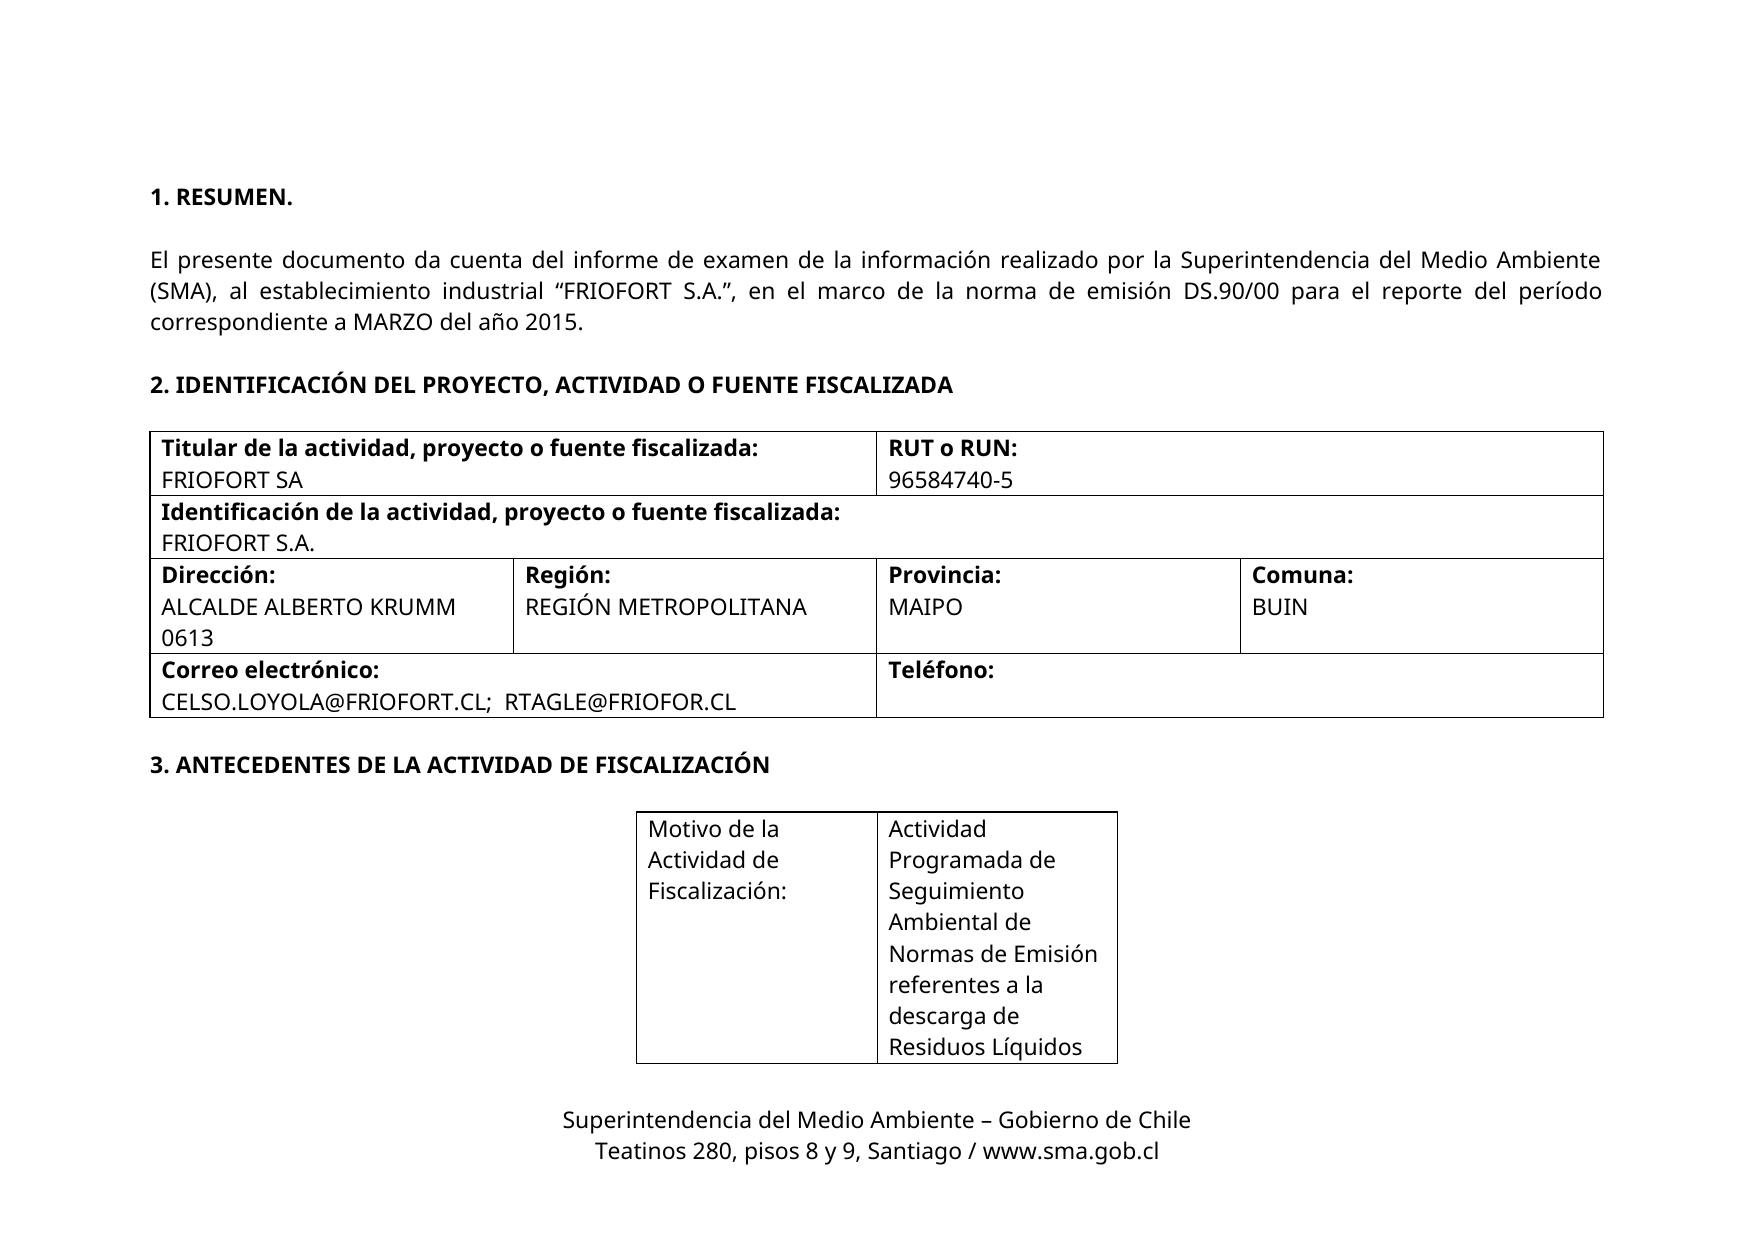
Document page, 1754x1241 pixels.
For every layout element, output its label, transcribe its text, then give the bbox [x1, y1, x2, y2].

text 1. RESUMEN. [150, 150, 1604, 212]
table_cell Correo electrónico: CELSO.LOYOLA@FRIOFORT.CL; RTAGLE@FRIOFOR.CL [151, 654, 876, 717]
table_cell Provincia: MAIPO [877, 559, 1240, 653]
table_cell Teléfono: [877, 654, 1603, 717]
table_header Titular de la actividad, proyecto o fuente fiscalizada: FRIOFORT SA [151, 432, 876, 495]
text 3. ANTECEDENTES DE LA ACTIVIDAD DE FISCALIZACIÓN [150, 718, 1604, 780]
text El presente documento da cuenta del informe de examen de la información realizado por la Superintendencia del Medio Ambiente (SMA), al establecimiento industrial “FRIOFORT S.A.”, en el marco de la norma de emisión DS.90/00 para el reporte del período correspondiente a MARZO del año 2015. [150, 212, 1604, 337]
table_cell Comuna: BUIN [1241, 559, 1603, 653]
table_cell Identificación de la actividad, proyecto o fuente fiscalizada: FRIOFORT S.A. [151, 496, 1603, 558]
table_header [637, 813, 877, 1062]
table_header RUT o RUN: 96584740-5 [877, 432, 1603, 495]
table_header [878, 813, 1117, 1062]
table_cell Región: REGIÓN METROPOLITANA [514, 559, 876, 653]
table_cell Dirección: ALCALDE ALBERTO KRUMM 0613 [151, 559, 513, 653]
text 2. IDENTIFICACIÓN DEL PROYECTO, ACTIVIDAD O FUENTE FISCALIZADA [150, 337, 1604, 400]
